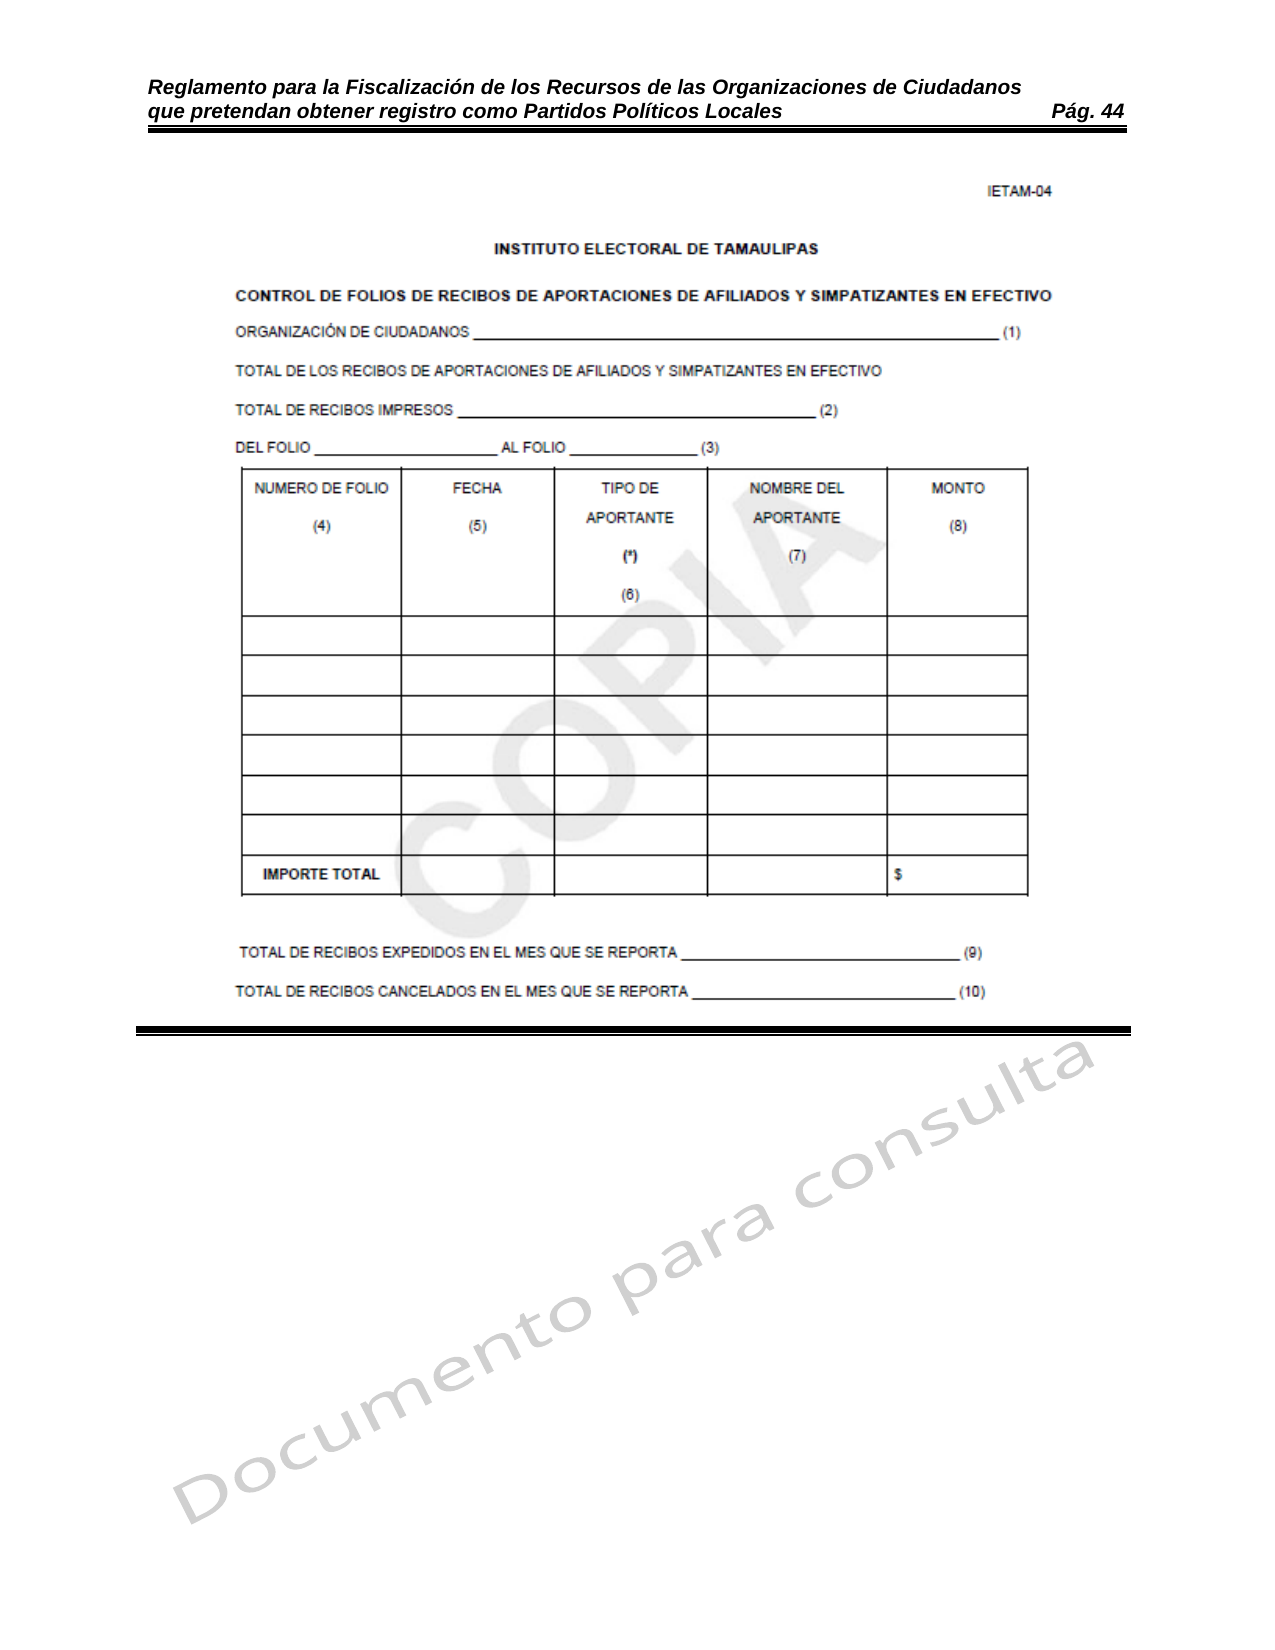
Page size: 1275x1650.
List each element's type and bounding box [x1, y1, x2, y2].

picture [168, 156, 1107, 1026]
